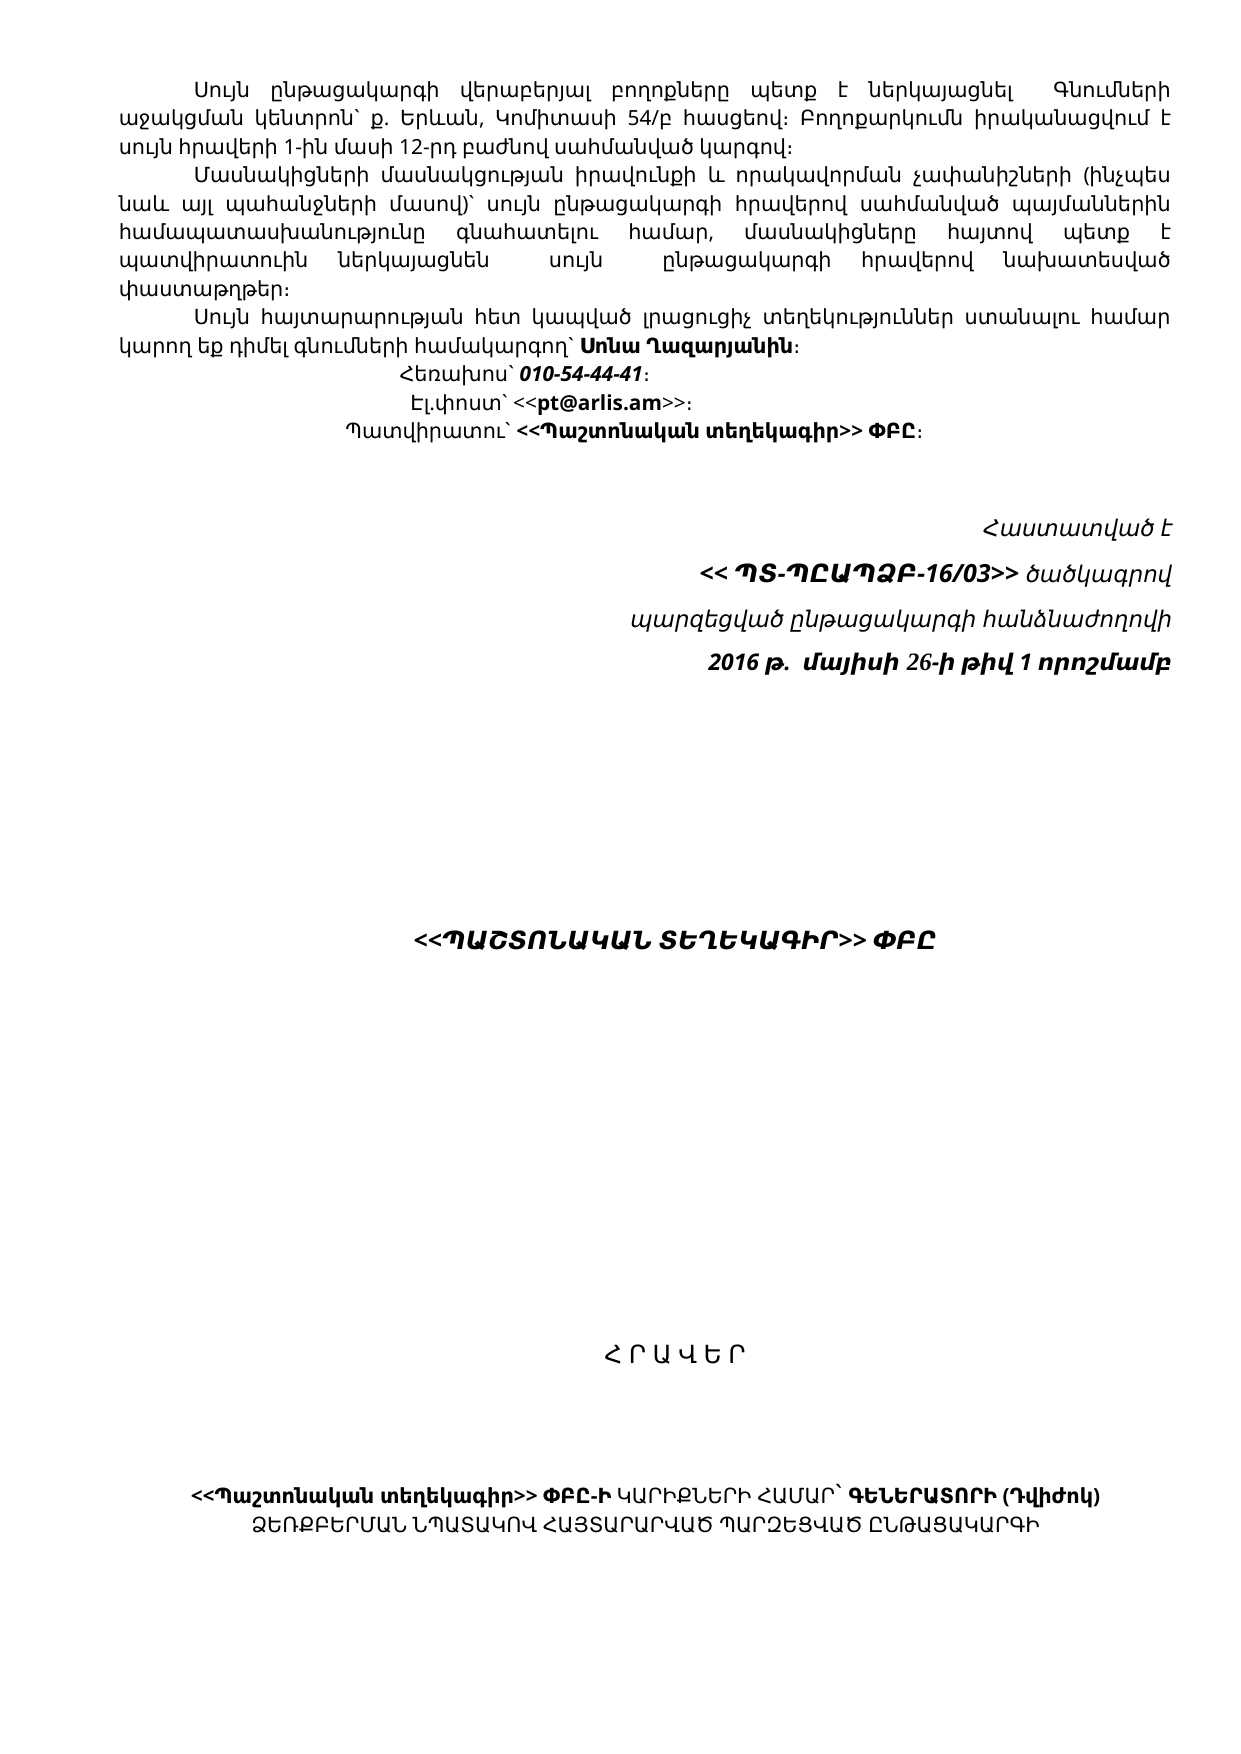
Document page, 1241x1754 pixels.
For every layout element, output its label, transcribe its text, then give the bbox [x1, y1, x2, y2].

text Սույն ընթացակարգի վերաբերյալ բողոքները պետք է ներկայացնել Գնումների աջակցման կենտրոն` ք. Երևան, Կոմիտասի 54/բ հասցեով։ Բողոքարկումն իրականացվում է սույն հրավերի 1-ին մասի 12-րդ բաժնով սահմանված կարգով։ [118, 75, 1171, 160]
text Մասնակիցների մասնակցության իրավունքի և որակավորման չափանիշների (ինչպես նաև այլ պահանջների մասով)` սույն ընթացակարգի հրավերով սահմանված պայմաններին համապատասխանությունը գնահատելու համար, մասնակիցները հայտով պետք է պատվիրատուին ներկայացնեն սույն ընթացակարգի հրավերով նախատեսված փաստաթղթեր։ [118, 160, 1171, 302]
text Սույն հայտարարության հետ կապված լրացուցիչ տեղեկություններ ստանալու համար կարող եք դիմել գնումների համակարգող` Սոնա Ղազարյանին։ [118, 302, 1171, 359]
text 2016 թ. մայիսի 26-ի թիվ 1 որոշմամբ [118, 646, 1172, 678]
text Հաստատված է [118, 512, 1172, 543]
text Հ Ր Ա Վ Ե Ր [118, 1337, 1172, 1371]
text << ՊՏ-ՊԸԱՊՁԲ-16/03>> ծածկագրով [118, 556, 1172, 590]
text Էլ.փոստ` <<pt@arlis.am>>։ [118, 388, 1171, 416]
text <<ՊԱՇՏՈՆԱԿԱՆ ՏԵՂԵԿԱԳԻՐ>> ՓԲԸ [118, 923, 1172, 957]
text պարզեցված ընթացակարգի հանձնաժողովի [118, 603, 1172, 634]
text Պատվիրատու` <<Պաշտոնական տեղեկագիր>> ՓԲԸ։ [118, 416, 1171, 445]
text <<Պաշտոնական տեղեկագիր>> ՓԲԸ-Ի ԿԱՐԻՔՆԵՐԻ ՀԱՄԱՐ` ԳԵՆԵՐԱՏՈՐԻ (Դվիժոկ) ՁԵՌՔԲԵՐՄԱՆ ՆՊԱՏԱԿՈՎ ՀԱՅՏԱՐԱՐՎԱԾ ՊԱՐԶԵՑՎԱԾ ԸՆԹԱՑԱԿԱՐԳԻ [118, 1476, 1172, 1539]
text Հեռախոս` 010-54-44-41։ [118, 359, 1171, 388]
